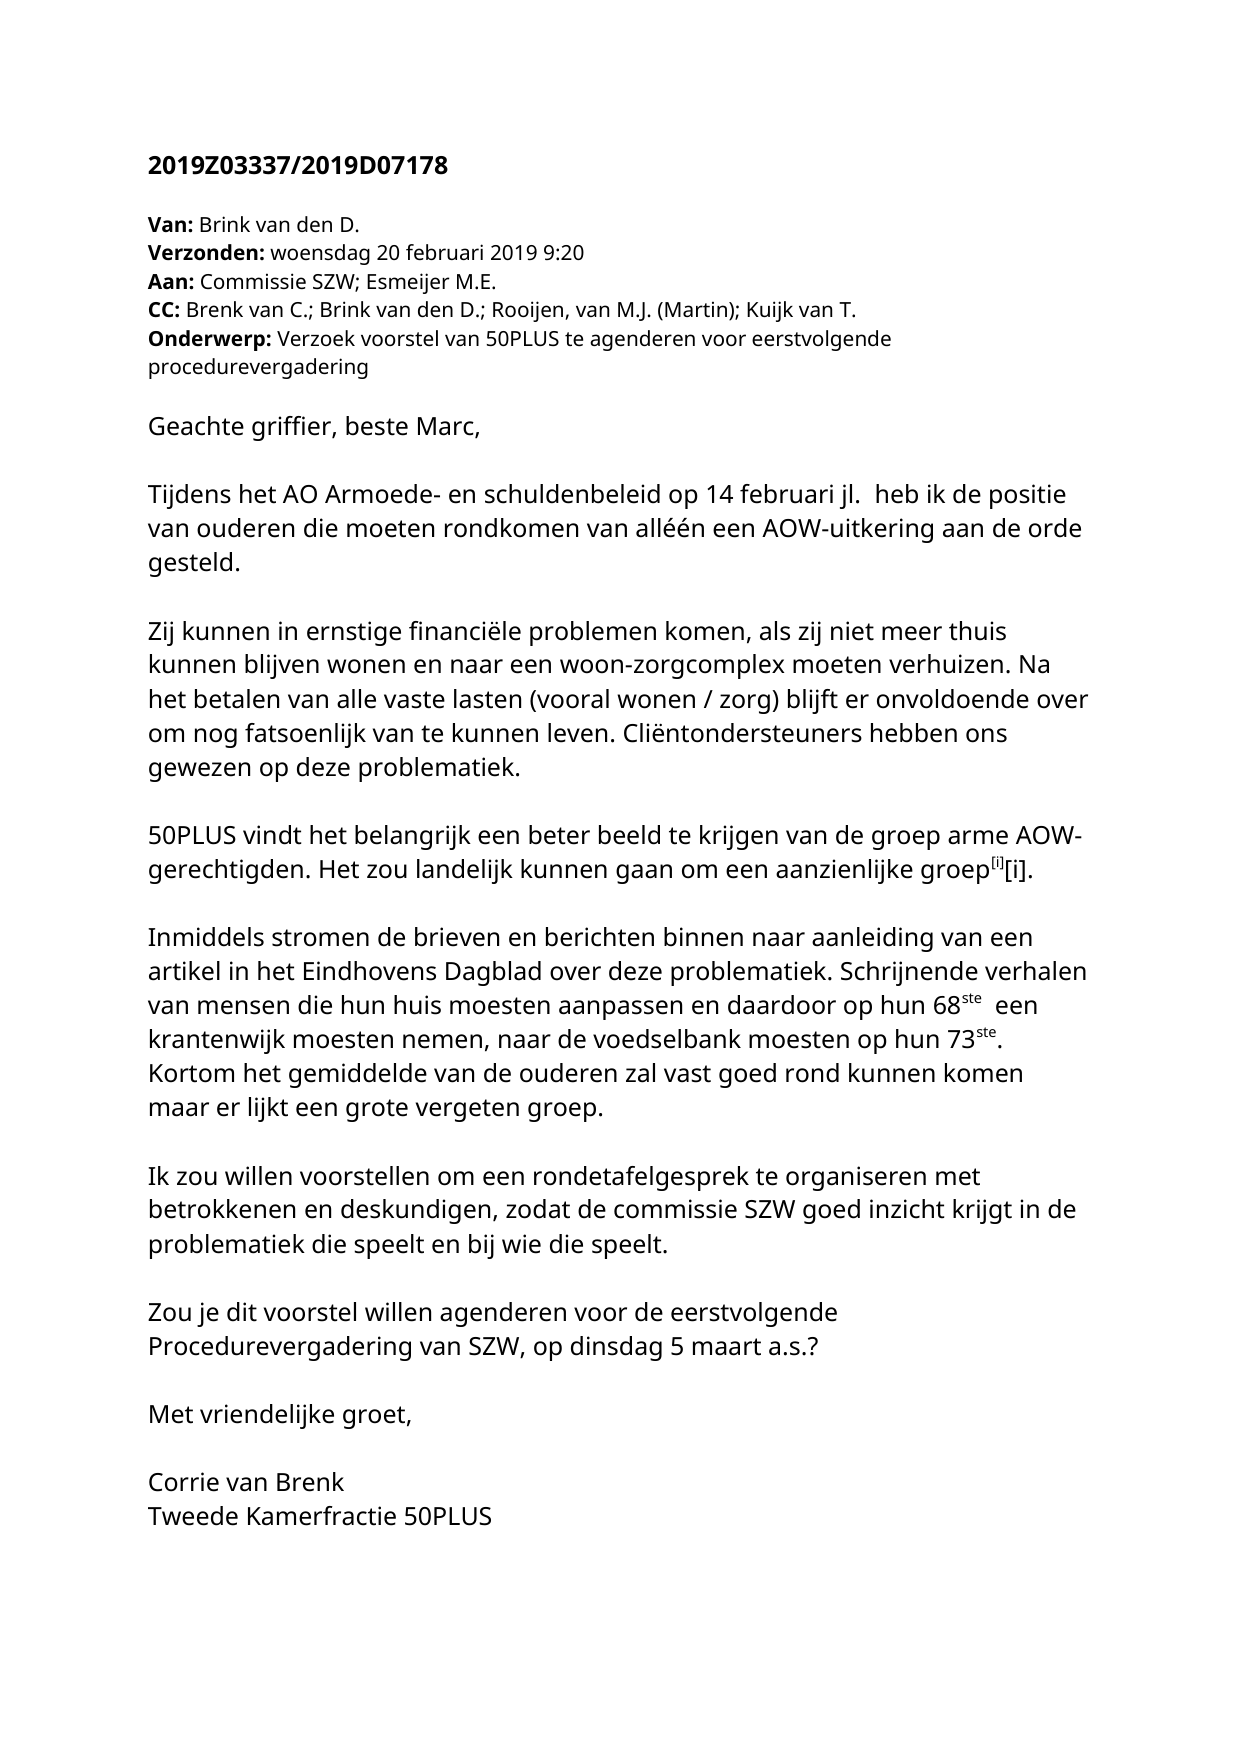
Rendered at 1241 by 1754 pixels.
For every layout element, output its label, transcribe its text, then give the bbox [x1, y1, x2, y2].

text Zou je dit voorstel willen agenderen voor de eerstvolgende Procedurevergadering van SZW, op dinsdag 5 maart a.s.? [148, 1294, 1093, 1362]
text Tweede Kamerfractie 50PLUS [148, 1499, 1093, 1533]
text Met vriendelijke groet, [148, 1397, 1093, 1431]
text Zij kunnen in ernstige financiële problemen komen, als zij niet meer thuis kunnen blijven wonen en naar een woon-zorgcomplex moeten verhuizen. Na het betalen van alle vaste lasten (vooral wonen / zorg) blijft er onvoldoende over om nog fatsoenlijk van te kunnen leven. Cliëntondersteuners hebben ons gewezen op deze problematiek. [148, 613, 1093, 783]
text Tijdens het AO Armoede- en schuldenbeleid op 14 februari jl. heb ik de positie van ouderen die moeten rondkomen van alléén een AOW-uitkering aan de orde gesteld. [148, 477, 1093, 579]
text 2019Z03337/2019D07178 [148, 148, 1093, 182]
text Corrie van Brenk [148, 1465, 1093, 1499]
text Ik zou willen voorstellen om een rondetafelgesprek te organiseren met betrokkenen en deskundigen, zodat de commissie SZW goed inzicht krijgt in de problematiek die speelt en bij wie die speelt. [148, 1158, 1093, 1260]
text 50PLUS vindt het belangrijk een beter beeld te krijgen van de groep arme AOW-gerechtigden. Het zou landelijk kunnen gaan om een aanzienlijke groep[i]. [148, 817, 1093, 886]
text Inmiddels stromen de brieven en berichten binnen naar aanleiding van een artikel in het Eindhovens Dagblad over deze problematiek. Schrijnende verhalen van mensen die hun huis moesten aanpassen en daardoor op hun 68ste een krantenwijk moesten nemen, naar de voedselbank moesten op hun 73ste. [148, 920, 1093, 1056]
text Kortom het gemiddelde van de ouderen zal vast goed rond kunnen komen maar er lijkt een grote vergeten groep. [148, 1056, 1093, 1124]
text Geachte griffier, beste Marc, [148, 409, 1093, 443]
text Van: Brink van den D. Verzonden: woensdag 20 februari 2019 9:20 Aan: Commissie SZW; Esmeijer M.E. CC: Brenk van C.; Brink van den D.; Rooijen, van M.J. (Martin); Kuijk van T. Onderwerp: Verzoek voorstel van 50PLUS te agenderen voor eerstvolgende procedurevergadering [148, 210, 1093, 381]
